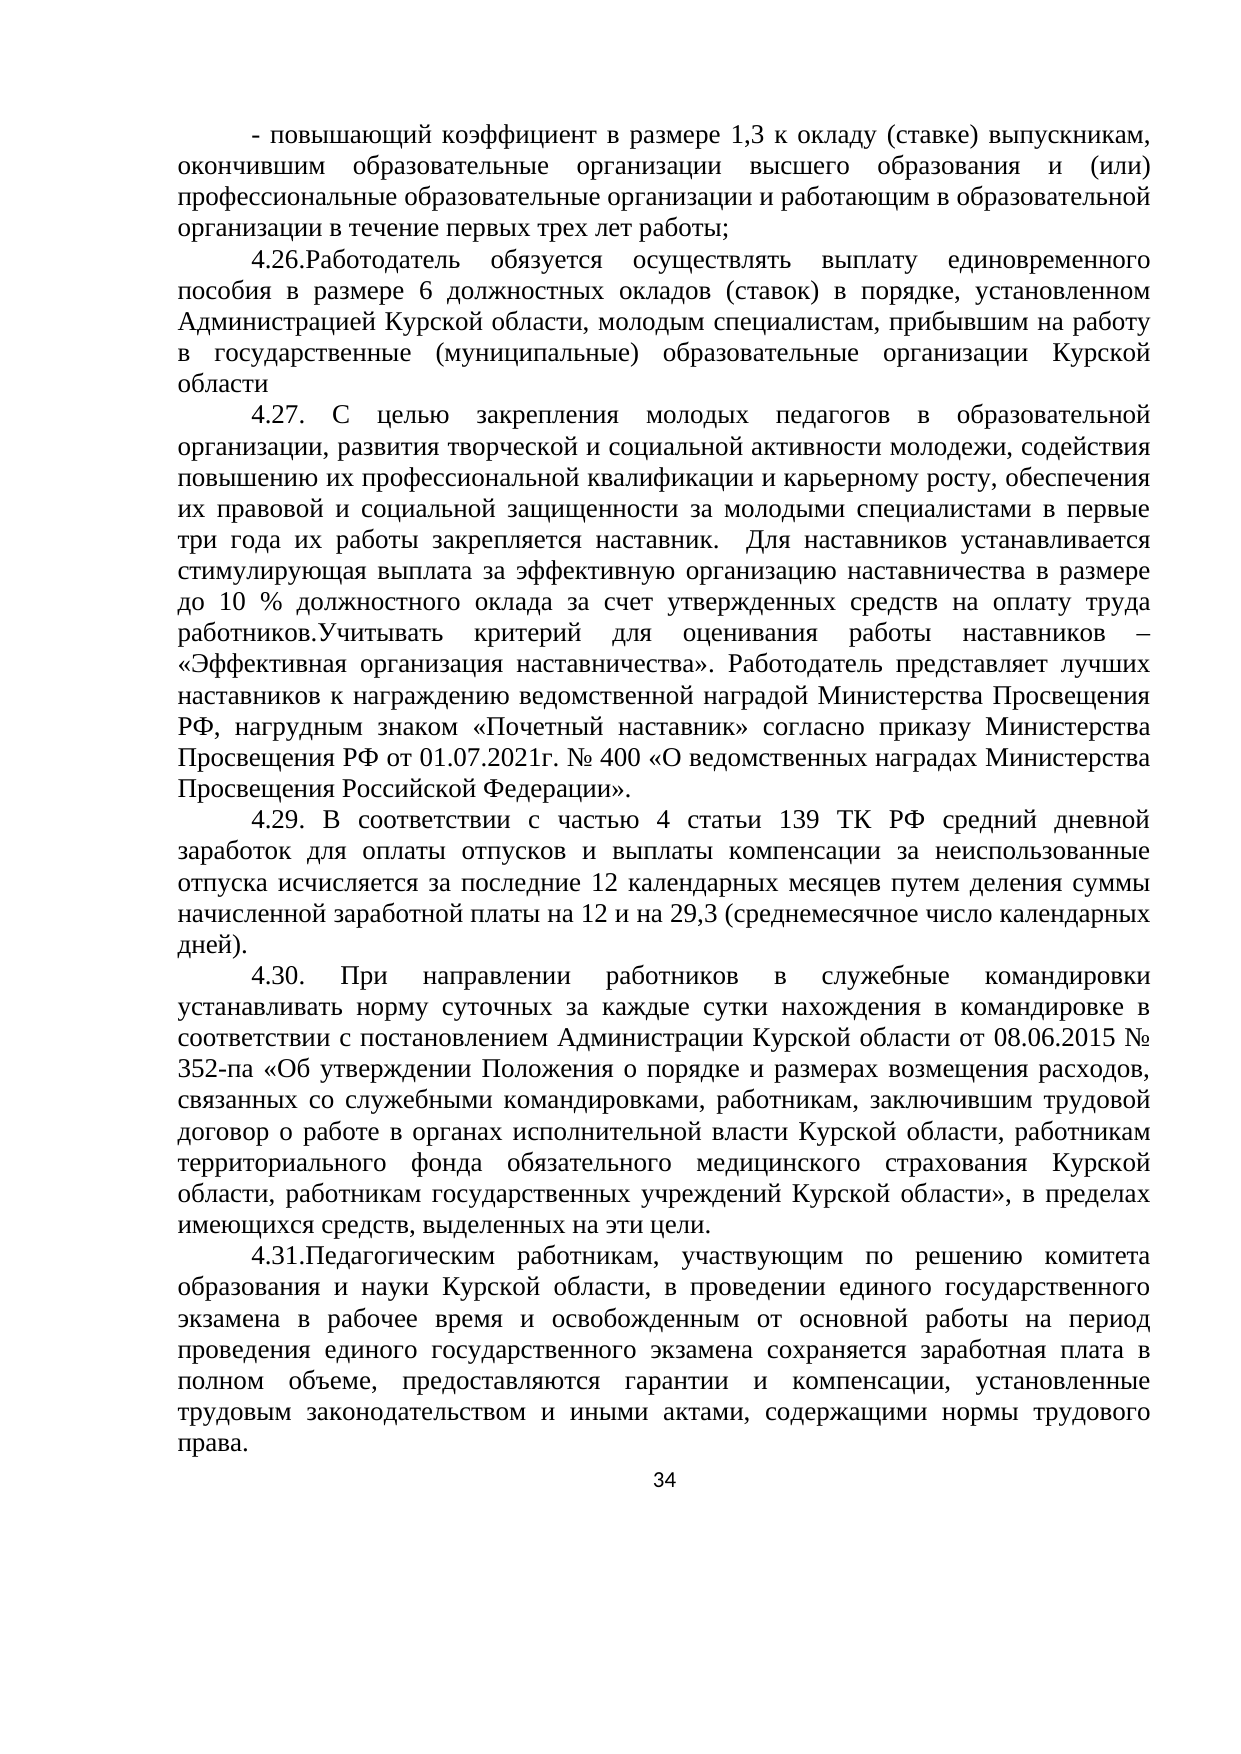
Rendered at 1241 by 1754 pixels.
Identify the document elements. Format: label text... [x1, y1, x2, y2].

text 4.26.Работодатель обязуется осуществлять выплату единовременного пособия в размере 6 должностных окладов (ставок) в порядке, установленном Администрацией Курской области, молодым специалистам, прибывшим на работу в государственные (муниципальные) образовательные организации Курской области [177, 243, 1152, 398]
text 4.29. В соответствии с частью 4 статьи 139 ТК РФ средний дневной заработок для оплаты отпусков и выплаты компенсации за неиспользованные отпуска исчисляется за последние 12 календарных месяцев путем деления суммы начисленной заработной платы на 12 и на 29,3 (среднемесячное число календарных дней). [177, 803, 1152, 959]
text 4.31.Педагогическим работникам, участвующим по решению комитета образования и науки Курской области, в проведении единого государственного экзамена в рабочее время и освобожденным от основной работы на период проведения единого государственного экзамена сохраняется заработная плата в полном объеме, предоставляются гарантии и компенсации, установленные трудовым законодательством и иными актами, содержащими нормы трудового права. [177, 1239, 1152, 1457]
text 4.30. При направлении работников в служебные командировки устанавливать норму суточных за каждые сутки нахождения в командировке в соответствии с постановлением Администрации Курской области от 08.06.2015 № 352-па «Об утверждении Положения о порядке и размерах возмещения расходов, связанных со служебными командировками, работникам, заключившим трудовой договор о работе в органах исполнительной власти Курской области, работникам территориального фонда обязательного медицинского страхования Курской области, работникам государственных учреждений Курской области», в пределах имеющихся средств, выделенных на эти цели. [177, 959, 1152, 1239]
text 4.27. С целью закрепления молодых педагогов в образовательной организации, развития творческой и социальной активности молодежи, содействия повышению их профессиональной квалификации и карьерному росту, обеспечения их правовой и социальной защищенности за молодыми специалистами в первые три года их работы закрепляется наставник. Для наставников устанавливается стимулирующая выплата за эффективную организацию наставничества в размере до 10 % должностного оклада за счет утвержденных средств на оплату труда работников.Учитывать критерий для оценивания работы наставников – «Эффективная организация наставничества». Работодатель представляет лучших наставников к награждению ведомственной наградой Министерства Просвещения РФ, нагрудным знаком «Почетный наставник» согласно приказу Министерства Просвещения РФ от 01.07.2021г. № 400 «О ведомственных наградах Министерства Просвещения Российской Федерации». [177, 398, 1152, 803]
text - повышающий коэффициент в размере 1,3 к окладу (ставке) выпускникам, окончившим образовательные организации высшего образования и (или) профессиональные образовательные организации и работающим в образовательной организации в течение первых трех лет работы; [177, 118, 1152, 243]
